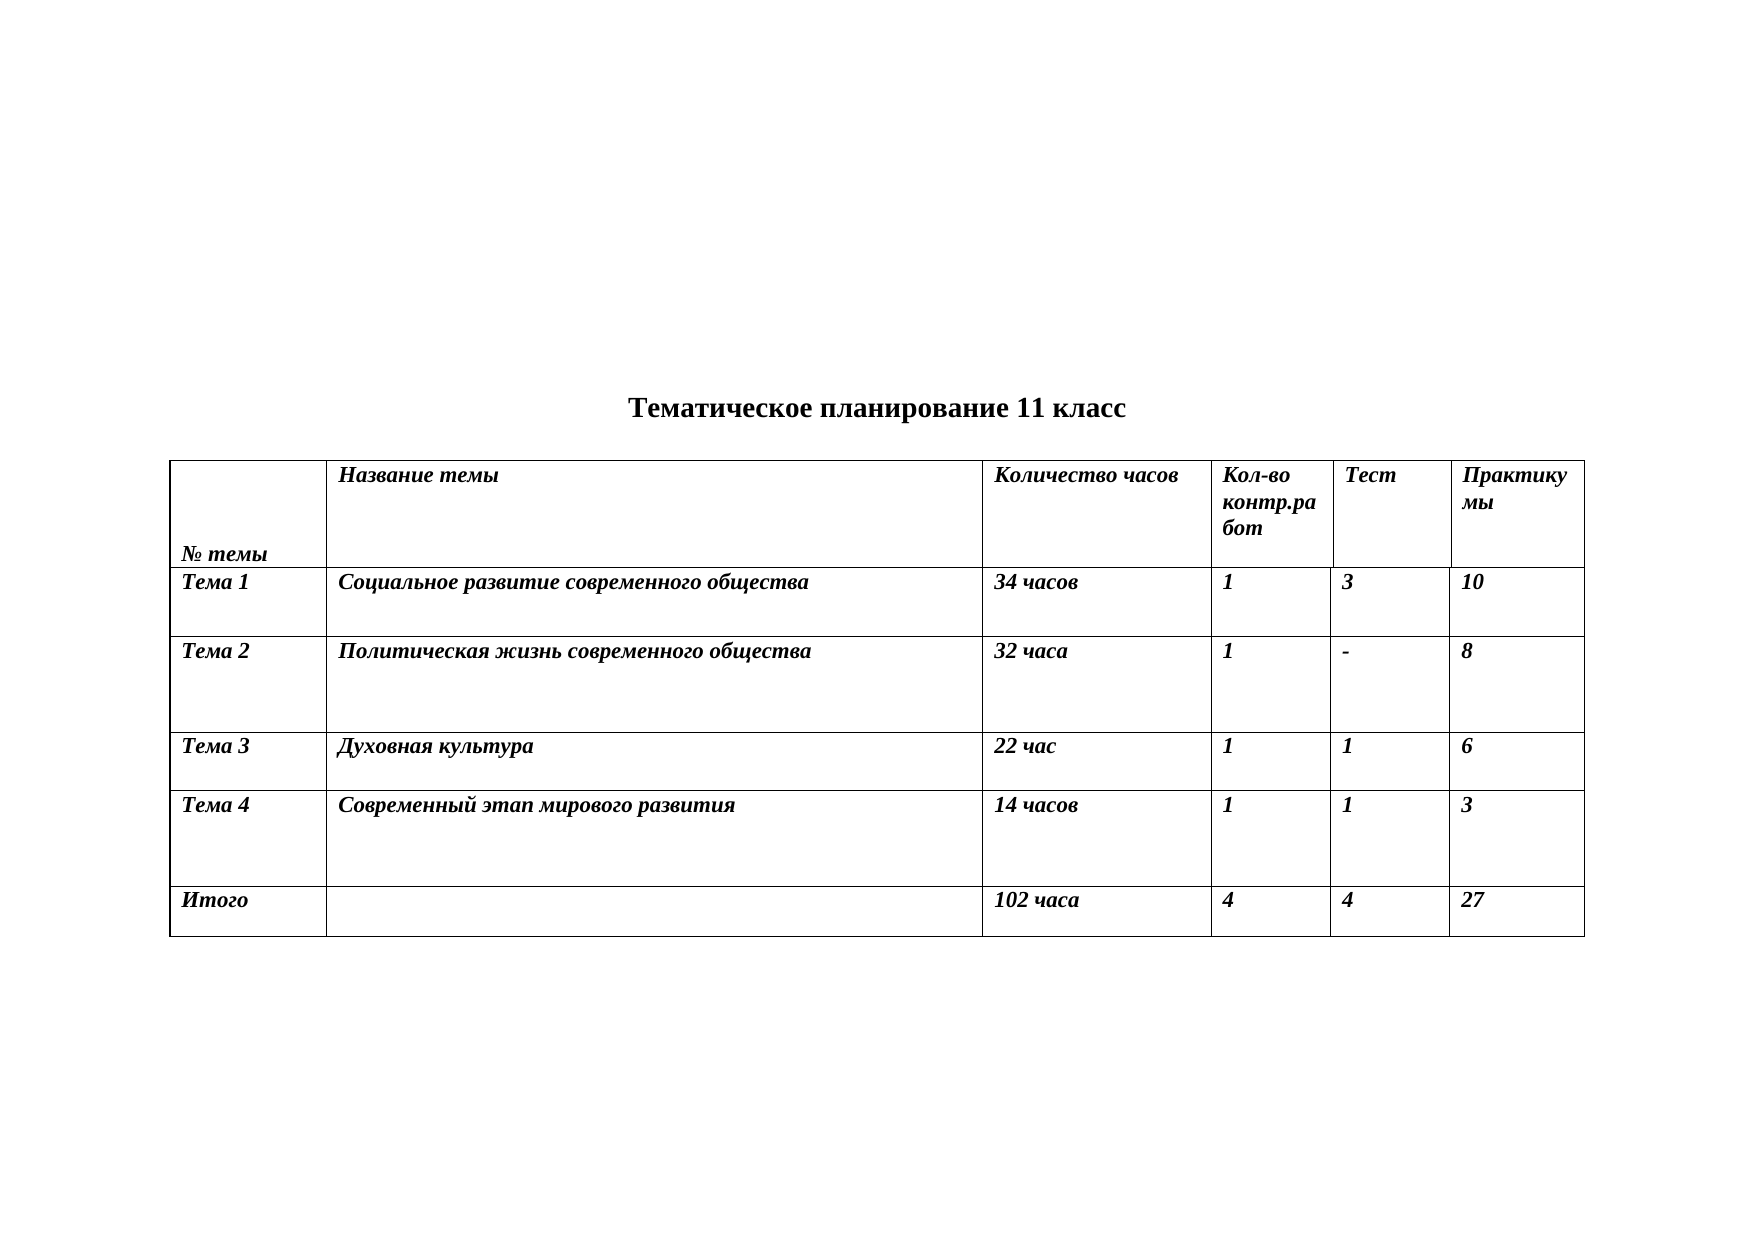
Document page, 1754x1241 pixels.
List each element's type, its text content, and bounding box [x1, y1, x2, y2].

table_cell Тема 4 [171, 791, 326, 886]
table_header № темы [171, 461, 326, 567]
table_cell 1 [1212, 791, 1330, 886]
table_cell 34 часов [983, 568, 1211, 636]
table_cell Тема 3 [171, 733, 326, 790]
table_cell 102 часа [983, 887, 1211, 936]
table_cell 8 [1450, 637, 1584, 732]
table_header Количество часов [983, 461, 1211, 567]
table_cell 1 [1331, 733, 1449, 790]
table_cell 3 [1331, 568, 1449, 636]
table_header Название темы [327, 461, 982, 567]
table_cell 1 [1212, 637, 1330, 732]
table_cell 3 [1450, 791, 1584, 886]
table_cell Тема 2 [171, 637, 326, 732]
table_cell Тема 1 [171, 568, 326, 636]
table_cell 4 [1331, 887, 1449, 936]
table_cell Политическая жизнь современного общества [327, 637, 982, 732]
table_cell 4 [1212, 887, 1330, 936]
table_header Практикумы [1452, 461, 1584, 567]
table_header Тест [1334, 461, 1451, 567]
table_cell Итого [171, 887, 326, 936]
table_cell 6 [1450, 733, 1584, 790]
table_cell 10 [1450, 568, 1584, 636]
table_cell Духовная культура [327, 733, 982, 790]
table_cell Современный этап мирового развития [327, 791, 982, 886]
table_cell 1 [1331, 791, 1449, 886]
table_cell 14 часов [983, 791, 1211, 886]
table_cell Социальное развитие современного общества [327, 568, 982, 636]
table_cell 32 часа [983, 637, 1211, 732]
table_header Кол-во контр.работ [1212, 461, 1333, 567]
table_cell - [1331, 637, 1449, 732]
text Тематическое планирование 11 класс [118, 390, 1636, 424]
table_cell 1 [1212, 568, 1330, 636]
table_cell [327, 887, 982, 936]
table_cell 1 [1212, 733, 1330, 790]
table_cell 27 [1450, 887, 1584, 936]
table_cell 22 час [983, 733, 1211, 790]
